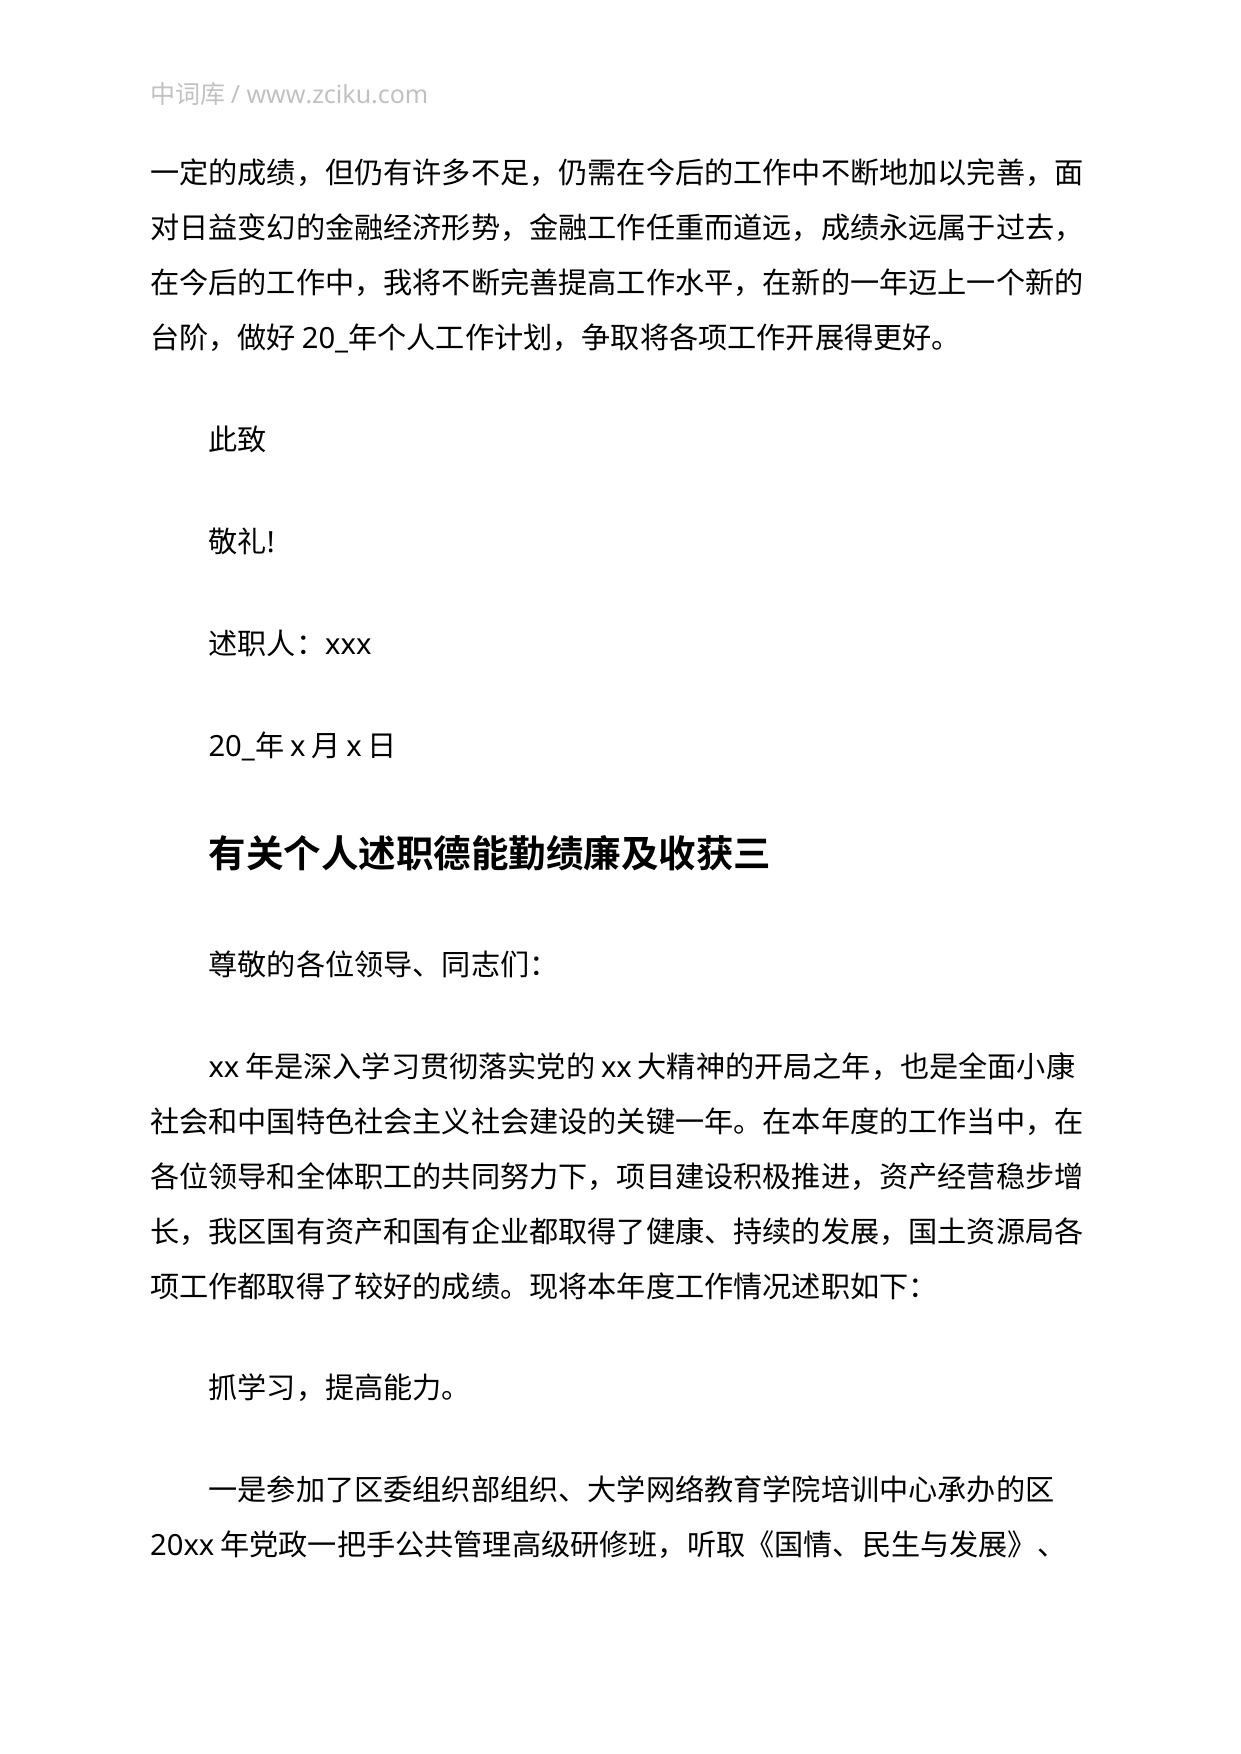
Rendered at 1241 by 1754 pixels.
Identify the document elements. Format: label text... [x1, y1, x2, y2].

text 抓学习，提高能力。 [150, 1365, 1090, 1407]
text 此致 [150, 417, 1090, 459]
text 尊敬的各位领导、同志们： [150, 942, 1090, 984]
text 敬礼! [150, 518, 1090, 561]
text xx年是深入学习贯彻落实党的xx大精神的开局之年，也是全面小康社会和中国特色社会主义社会建设的关键一年。在本年度的工作当中，在各位领导和全体职工的共同努力下，项目建设积极推进，资产经营稳步增长，我区国有资产和国有企业都取得了健康、持续的发展，国土资源局各项工作都取得了较好的成绩。现将本年度工作情况述职如下： [150, 1043, 1090, 1306]
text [150, 1467, 1090, 1564]
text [150, 150, 1090, 357]
text 20_年x月x日 [150, 722, 1090, 765]
text 述职人：xxx [150, 620, 1090, 663]
text 有关个人述职德能勤绩廉及收获三 [150, 824, 1090, 879]
